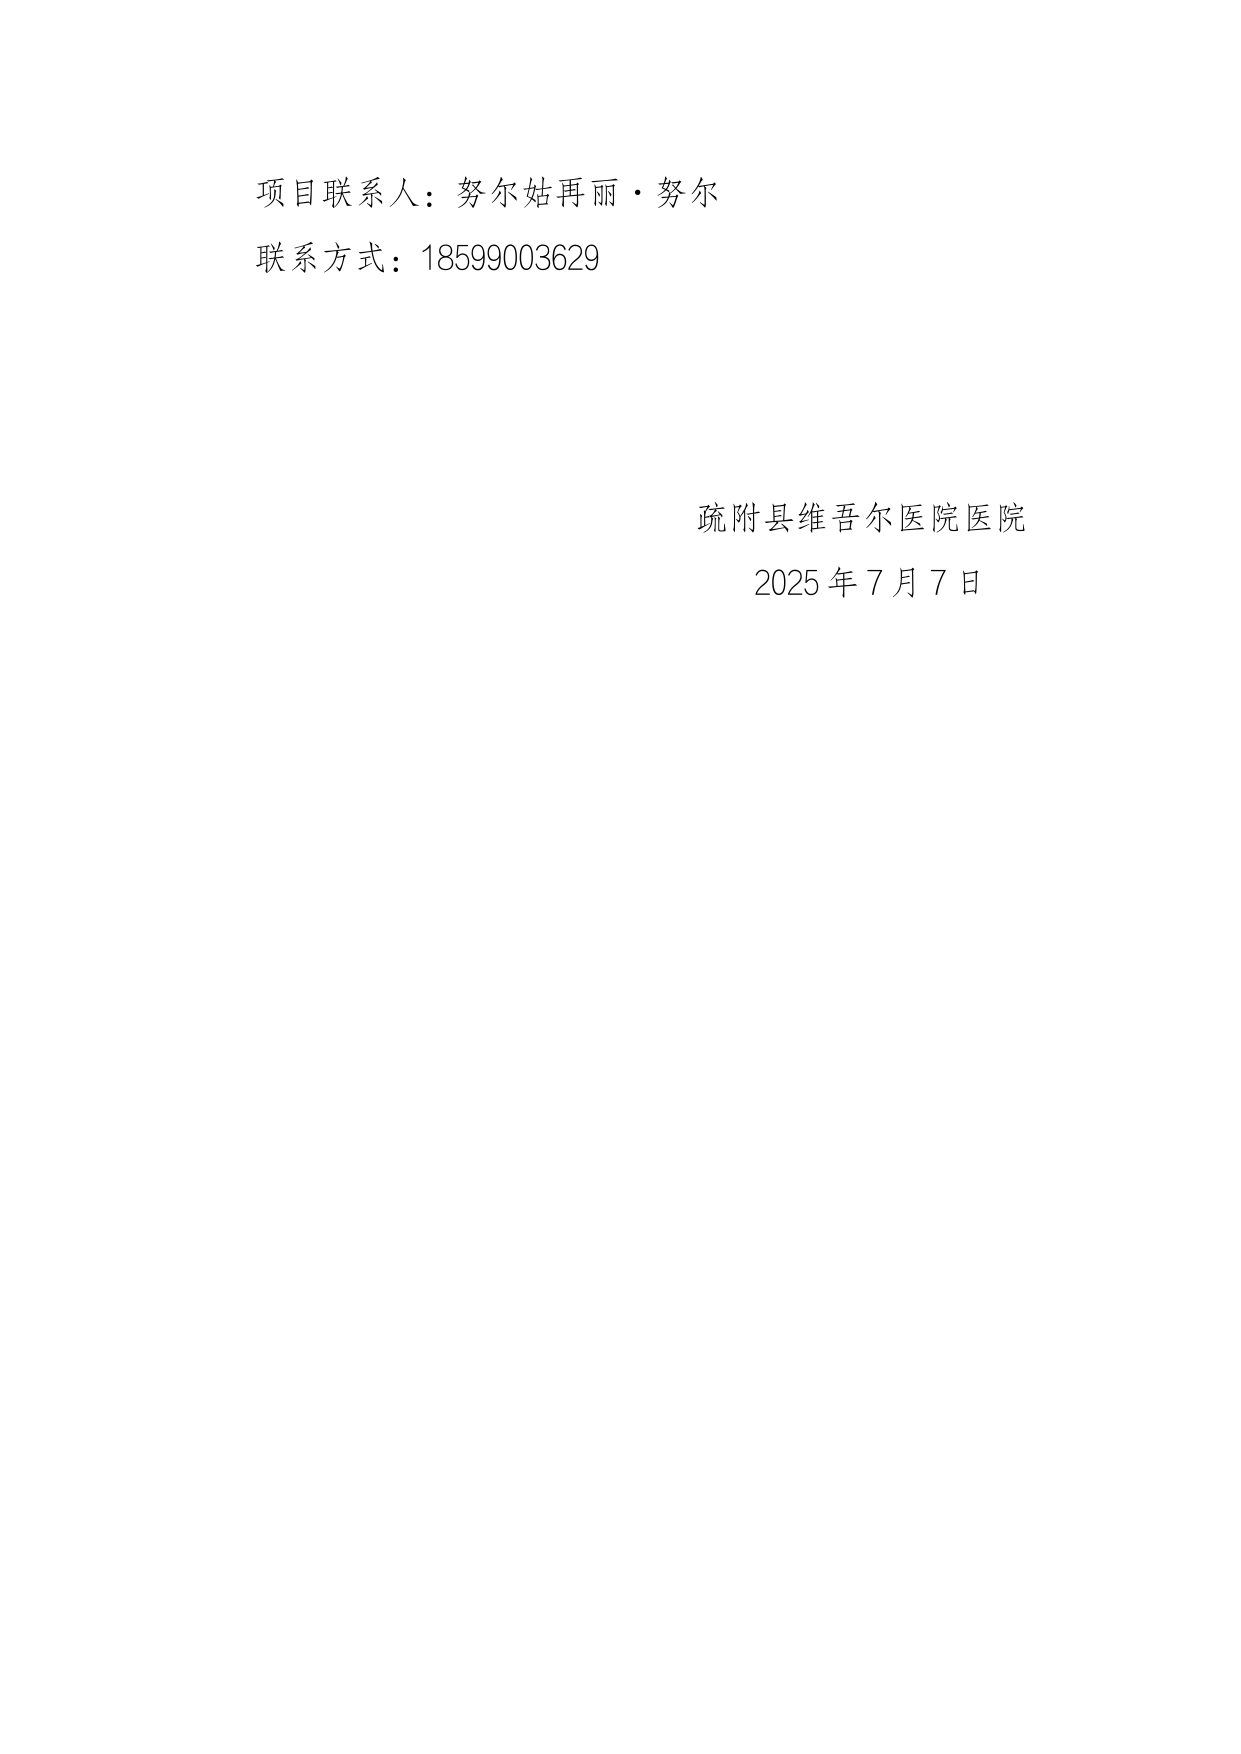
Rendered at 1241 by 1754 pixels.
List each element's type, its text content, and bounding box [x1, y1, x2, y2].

text 疏附县维吾尔医院医院 [187, 487, 1053, 552]
text 联系方式：18599003629 [187, 227, 1053, 292]
text 2025年7月7日 [187, 552, 1053, 617]
text 项目联系人：努尔姑再丽·努尔 [187, 162, 1053, 227]
